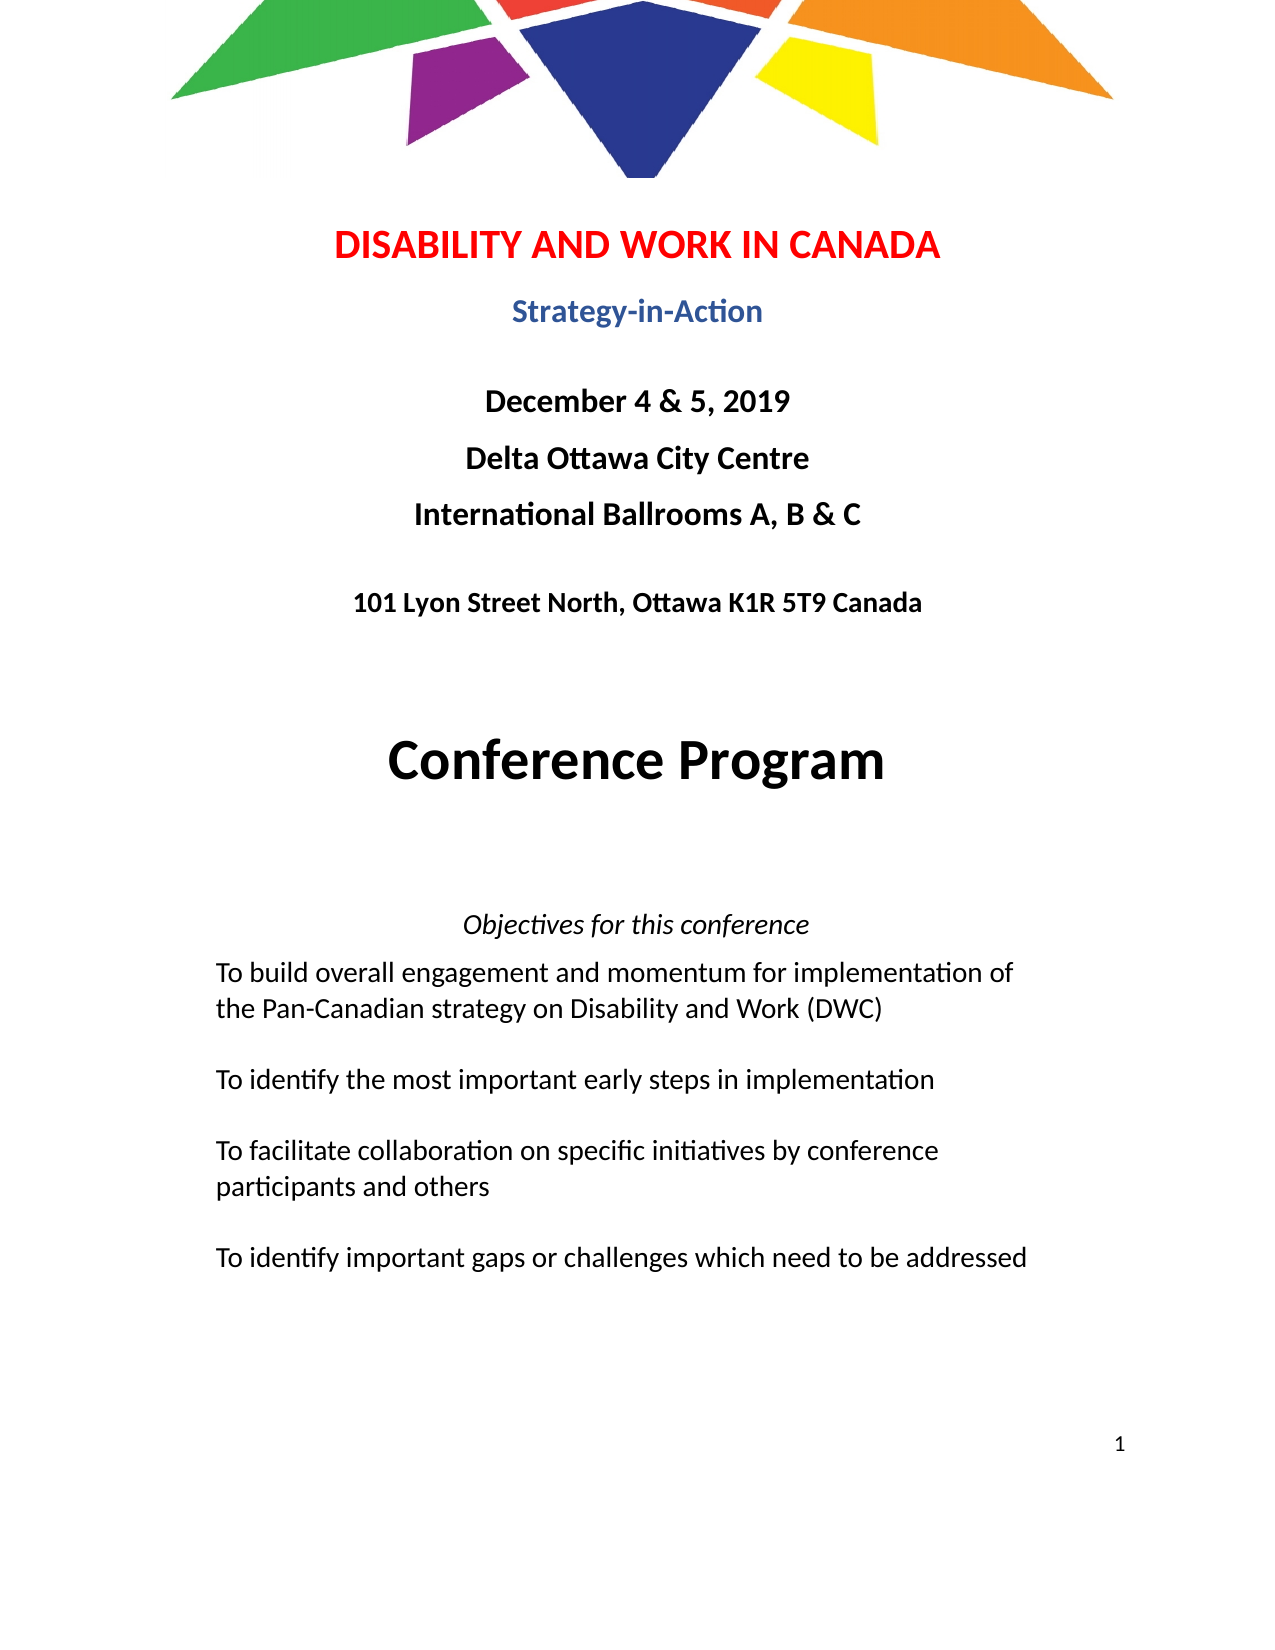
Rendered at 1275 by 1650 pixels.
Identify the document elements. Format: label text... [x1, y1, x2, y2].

subtitle December 4 & 5, 2019 [150, 380, 1125, 421]
subtitle Strategy-in-Action [150, 289, 1125, 330]
text Objectives for this conference [225, 906, 1050, 942]
text 101 Lyon Street North, Ottawa K1R 5T9 Canada [150, 584, 1125, 620]
subtitle International Ballrooms A, B & C [150, 493, 1125, 534]
text To identify the most important early steps in implementation [216, 1061, 1050, 1097]
text DISABILITY AND WORK IN CANADA [150, 218, 1125, 269]
picture [150, 0, 1126, 178]
text To facilitate collaboration on specific initiatives by conference participants and others [216, 1132, 1050, 1204]
subtitle Delta Ottawa City Centre [150, 437, 1125, 478]
text To build overall engagement and momentum for implementation of the Pan-Canadian strategy on Disability and Work (DWC) [216, 954, 1050, 1026]
subtitle Conference Program [150, 723, 1125, 794]
text To identify important gaps or challenges which need to be addressed [216, 1239, 1050, 1275]
